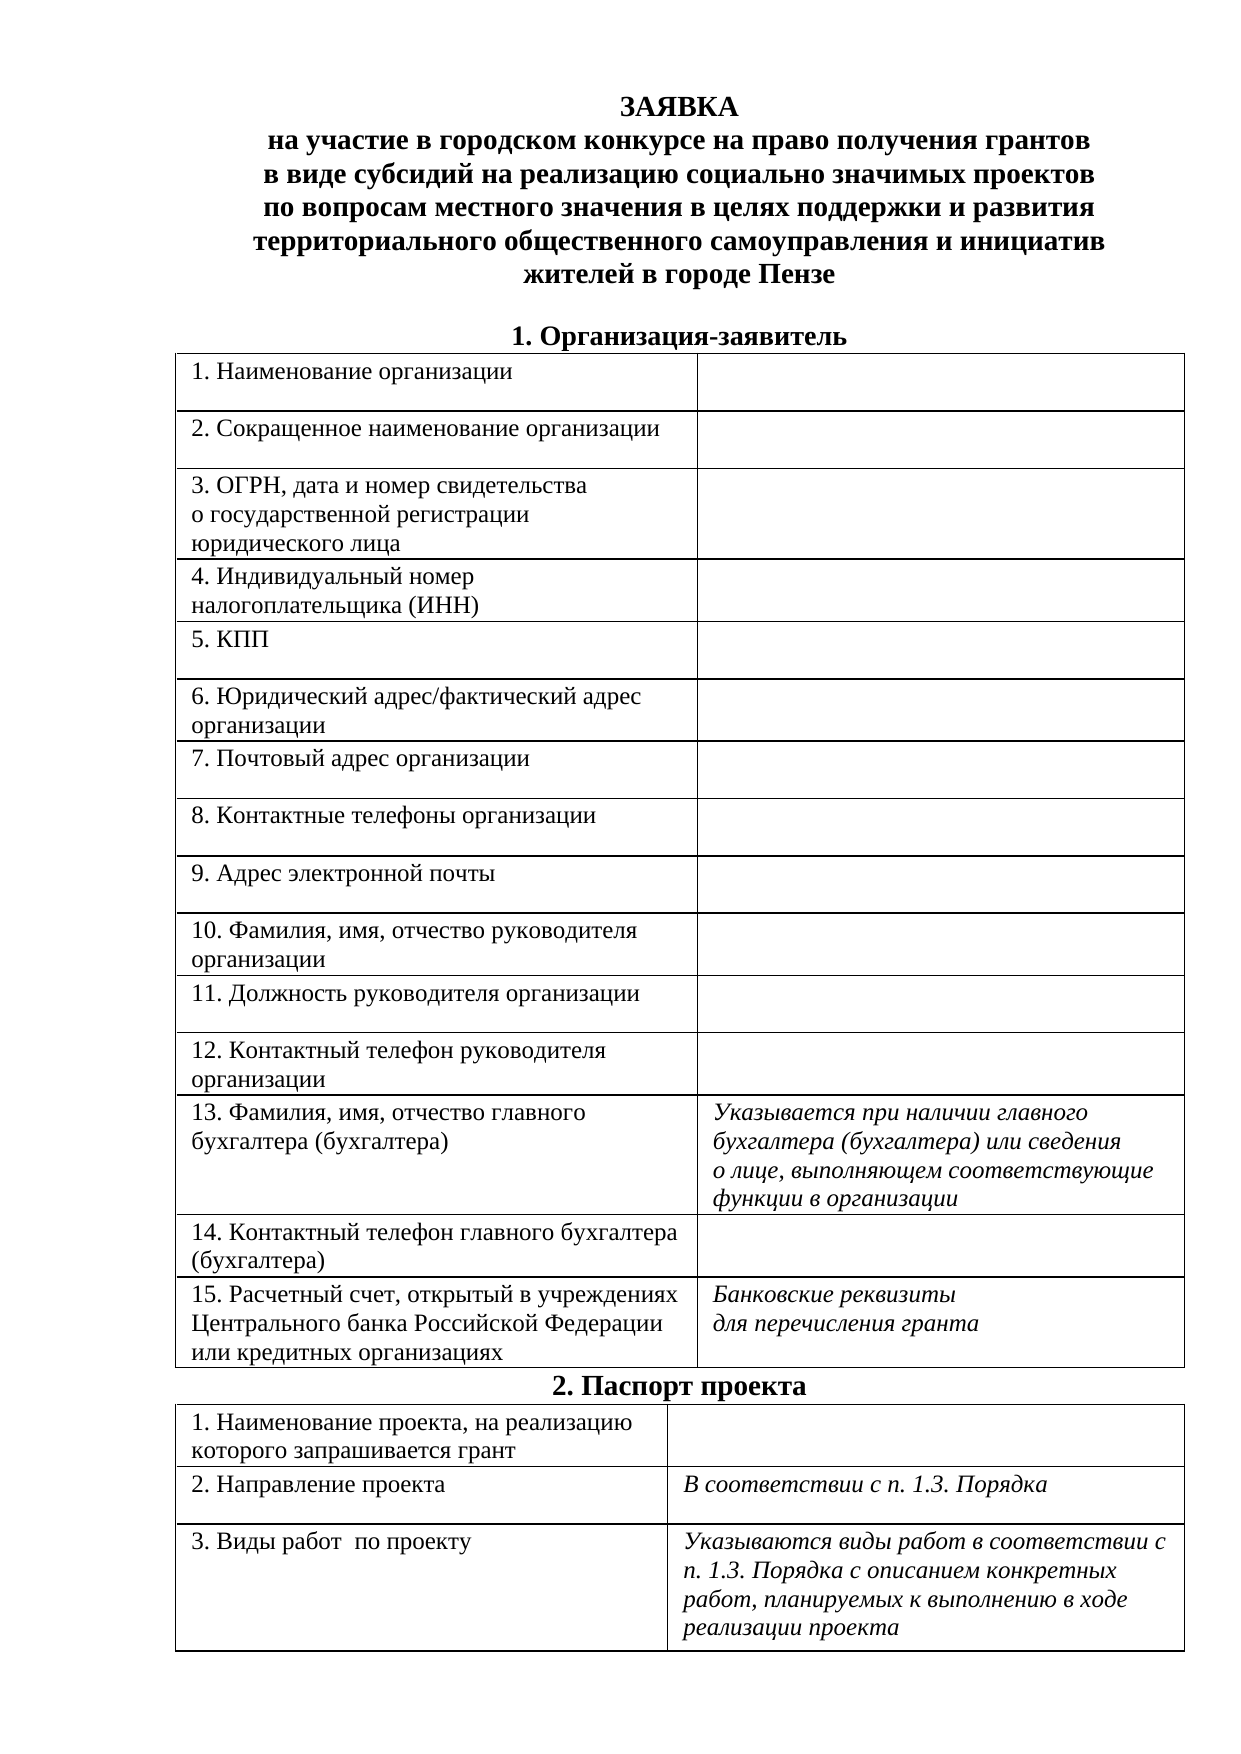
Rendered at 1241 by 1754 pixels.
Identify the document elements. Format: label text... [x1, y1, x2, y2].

table_cell 14. Контактный телефон главного бухгалтера (бухгалтера) [176, 1215, 697, 1276]
table_cell [698, 1033, 1184, 1094]
table_cell 10. Фамилия, имя, отчество руководителя организации [176, 913, 697, 974]
table_cell 12. Контактный телефон руководителя организации [176, 1033, 697, 1094]
table_cell [698, 914, 1184, 974]
table_cell 3. ОГРН, дата и номер свидетельства о государственной регистрации юридического лица [176, 469, 697, 558]
table_cell [698, 354, 1184, 410]
table_cell 1. Наименование организации [176, 354, 697, 410]
text 1. Организация-заявитель [177, 319, 1181, 351]
text ЗАЯВКА [177, 89, 1181, 122]
text жителей в городе Пензе [177, 256, 1181, 290]
text на участие в городском конкурсе на право получения грантов [177, 122, 1181, 156]
table_cell 4. Индивидуальный номер налогоплательщика (ИНН) [176, 559, 697, 621]
table_cell 11. Должность руководителя организации [176, 976, 697, 1032]
table_cell Указываются виды работ в соответствии с п. 1.3. Порядка с описанием конкретных работ, планируемых к выполнению в ходе реализации проекта [668, 1525, 1184, 1650]
table_cell [668, 1405, 1184, 1466]
text в виде субсидий на реализацию социально значимых проектов [177, 156, 1181, 189]
table_cell 3. Виды работ по проекту [176, 1524, 667, 1650]
table_cell [698, 469, 1184, 558]
table_cell 2. Направление проекта [176, 1467, 667, 1523]
table_cell [698, 622, 1184, 678]
table_cell 5. КПП [176, 622, 697, 678]
table_cell 15. Расчетный счет, открытый в учреждениях Центрального банка Российской Федерации или кредитных организациях [176, 1277, 697, 1367]
table_cell [698, 680, 1184, 740]
table_cell [698, 1215, 1184, 1276]
table_cell [698, 857, 1184, 912]
table_cell 9. Адрес электронной почты [176, 856, 697, 912]
table_cell [698, 799, 1184, 855]
table_cell Банковские реквизиты для перечисления гранта [698, 1278, 1184, 1367]
table_cell [698, 976, 1184, 1032]
table_cell 7. Почтовый адрес организации [176, 741, 697, 797]
table_cell [698, 742, 1184, 797]
table_cell 6. Юридический адрес/фактический адрес организации [176, 679, 697, 740]
table_cell Указывается при наличии главного бухгалтера (бухгалтера) или сведения о лице, выполняющем соответствующие функции в организации [698, 1096, 1184, 1214]
table_cell 1. Наименование проекта, на реализацию которого запрашивается грант [176, 1405, 667, 1466]
text 2. Паспорт проекта [177, 1368, 1181, 1402]
table_cell В соответствии с п. 1.3. Порядка [668, 1467, 1184, 1523]
table_cell 8. Контактные телефоны организации [176, 799, 697, 855]
table_cell [698, 560, 1184, 621]
table_cell 2. Сокращенное наименование организации [176, 411, 697, 467]
text по вопросам местного значения в целях поддержки и развития территориального общественного самоуправления и инициатив [177, 189, 1181, 256]
table_cell 13. Фамилия, имя, отчество главного бухгалтера (бухгалтера) [176, 1095, 697, 1214]
table_cell [698, 412, 1184, 467]
